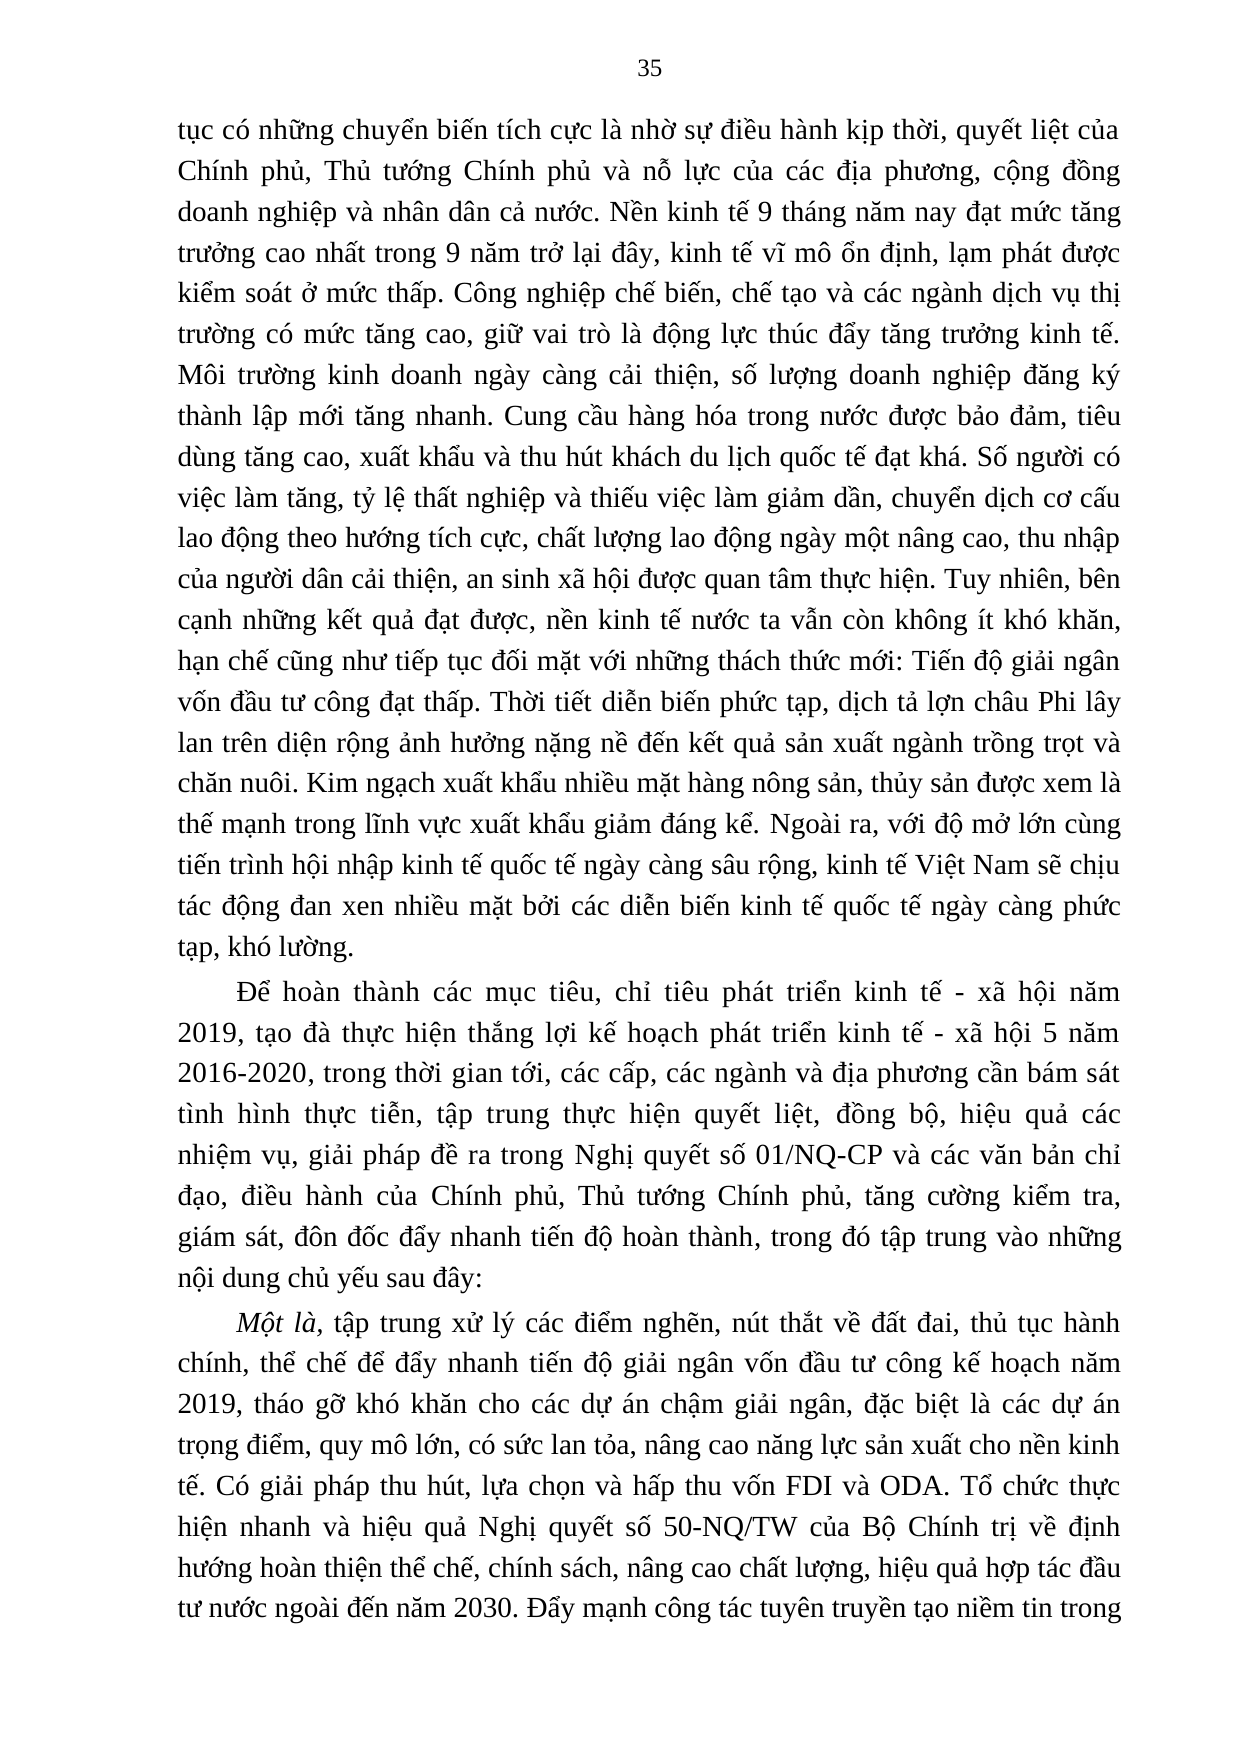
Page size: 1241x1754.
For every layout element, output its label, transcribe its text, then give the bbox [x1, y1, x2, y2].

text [177, 112, 1122, 962]
text Để hoàn thành các mục tiêu, chỉ tiêu phát triển kinh tế - xã hội năm 2019, tạo đà thực hiện thắng lợi kế hoạch phát triển kinh tế - xã hội 5 năm 2016-2020, trong thời gian tới, các cấp, các ngành và địa phương cần bám sát tình hình thực tiễn, tập trung thực hiện quyết liệt, đồng bộ, hiệu quả các nhiệm vụ, giải pháp đề ra trong Nghị quyết số 01/NQ-CP và các văn bản chỉ đạo, điều hành của Chính phủ, Thủ tướng Chính phủ, tăng cường kiểm tra, giám sát, đôn đốc đẩy nhanh tiến độ hoàn thành, trong đó tập trung vào những nội dung chủ yếu sau đây: [177, 974, 1122, 1293]
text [177, 1305, 1122, 1624]
